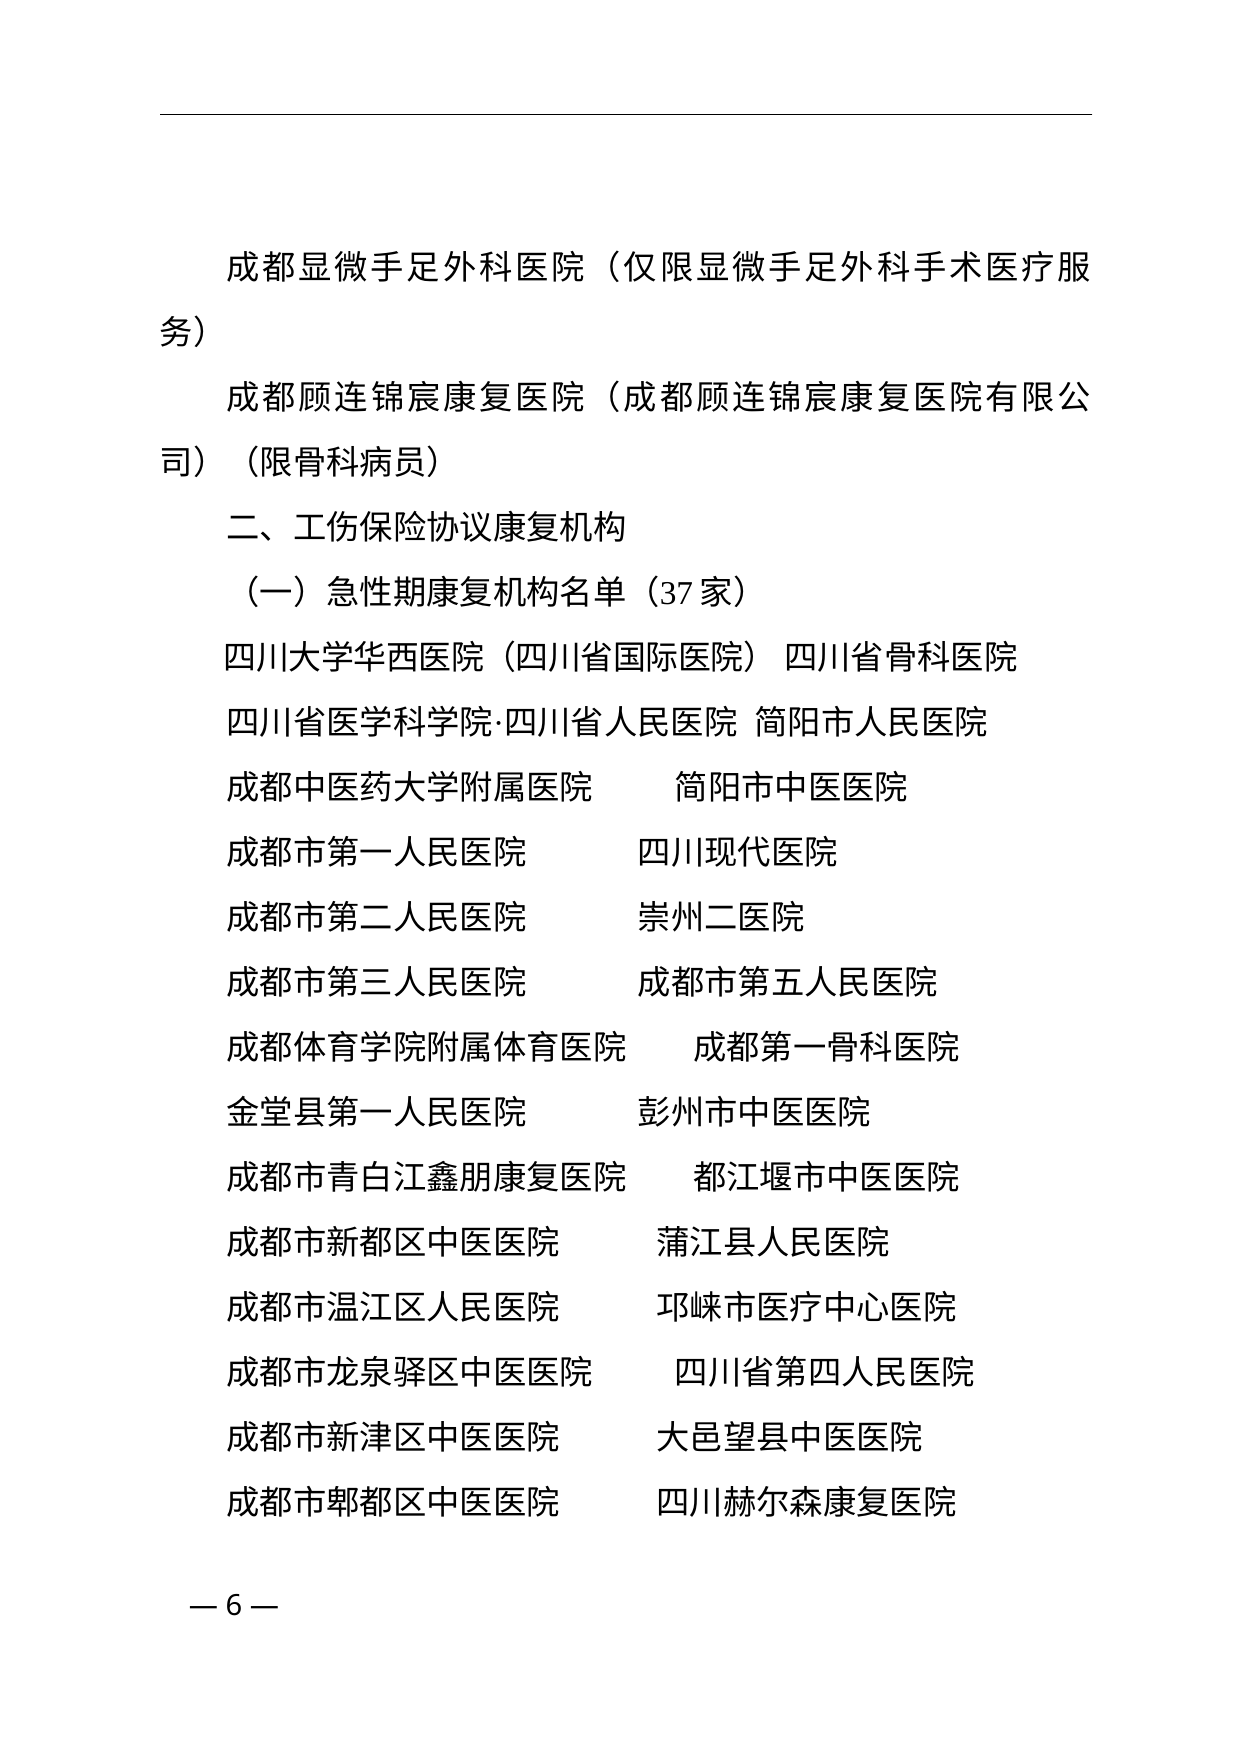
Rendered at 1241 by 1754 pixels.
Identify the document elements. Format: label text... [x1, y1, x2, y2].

text 成都显微手足外科医院（仅限显微手足外科手术医疗服务） [159, 233, 1092, 363]
text 成都体育学院附属体育医院 成都第一骨科医院 [159, 1013, 1092, 1078]
text 金堂县第一人民医院 彭州市中医医院 [159, 1078, 1092, 1143]
text 成都中医药大学附属医院 简阳市中医医院 [159, 753, 1092, 818]
text 成都市第二人民医院 崇州二医院 [159, 883, 1092, 948]
text 成都市温江区人民医院 邛崃市医疗中心医院 [159, 1273, 1092, 1338]
text 成都市新津区中医医院 大邑望县中医医院 [159, 1403, 1092, 1468]
text 四川省医学科学院·四川省人民医院 简阳市人民医院 [159, 688, 1092, 753]
text 二、工伤保险协议康复机构 [159, 493, 1092, 558]
text 成都市新都区中医医院 蒲江县人民医院 [159, 1208, 1092, 1273]
text 成都市第三人民医院 成都市第五人民医院 [159, 948, 1092, 1013]
text 成都市第一人民医院 四川现代医院 [159, 818, 1092, 883]
text （一）急性期康复机构名单（37家） [159, 558, 1092, 623]
text 四川大学华西医院（四川省国际医院） 四川省骨科医院 [159, 623, 1092, 688]
text 成都市龙泉驿区中医医院 四川省第四人民医院 [159, 1338, 1092, 1403]
text 成都市郫都区中医医院 四川赫尔森康复医院 [159, 1468, 1092, 1533]
text 成都市青白江鑫朋康复医院 都江堰市中医医院 [159, 1143, 1092, 1208]
text 成都顾连锦宸康复医院（成都顾连锦宸康复医院有限公司）（限骨科病员） [159, 363, 1092, 493]
